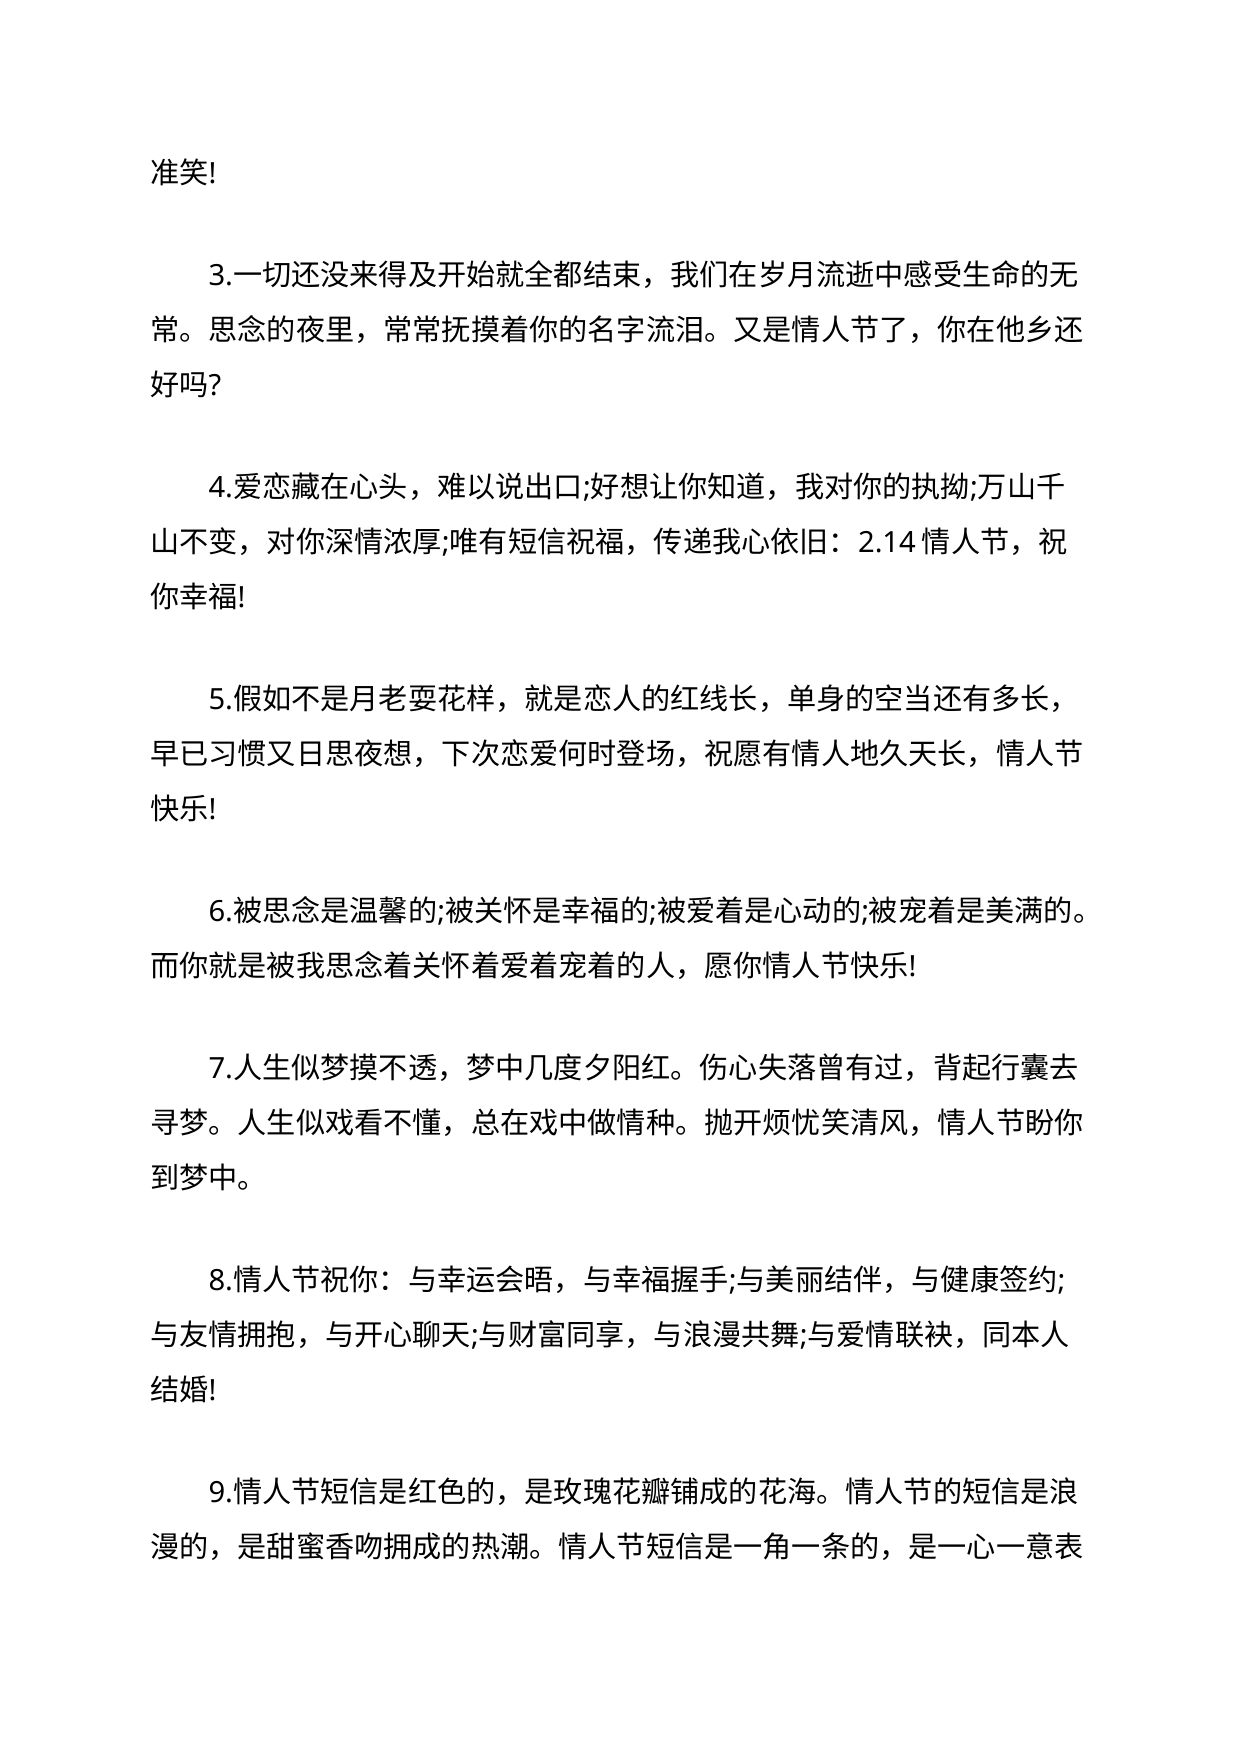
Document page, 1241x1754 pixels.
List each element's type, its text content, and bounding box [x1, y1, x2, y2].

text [150, 1468, 1090, 1566]
text 3.一切还没来得及开始就全都结束，我们在岁月流逝中感受生命的无常。思念的夜里，常常抚摸着你的名字流泪。又是情人节了，你在他乡还好吗? [150, 252, 1090, 404]
text 7.人生似梦摸不透，梦中几度夕阳红。伤心失落曾有过，背起行囊去寻梦。人生似戏看不懂，总在戏中做情种。抛开烦忧笑清风，情人节盼你到梦中。 [150, 1045, 1090, 1197]
text 5.假如不是月老耍花样，就是恋人的红线长，单身的空当还有多长，早已习惯又日思夜想，下次恋爱何时登场，祝愿有情人地久天长，情人节快乐! [150, 676, 1090, 828]
text 6.被思念是温馨的;被关怀是幸福的;被爱着是心动的;被宠着是美满的。而你就是被我思念着关怀着爱着宠着的人，愿你情人节快乐! [150, 888, 1090, 985]
text 4.爱恋藏在心头，难以说出口;好想让你知道，我对你的执拗;万山千山不变，对你深情浓厚;唯有短信祝福，传递我心依旧：2.14情人节，祝你幸福! [150, 464, 1090, 616]
text 8.情人节祝你：与幸运会晤，与幸福握手;与美丽结伴，与健康签约;与友情拥抱，与开心聊天;与财富同享，与浪漫共舞;与爱情联袂，同本人结婚! [150, 1256, 1090, 1409]
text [150, 150, 1090, 192]
